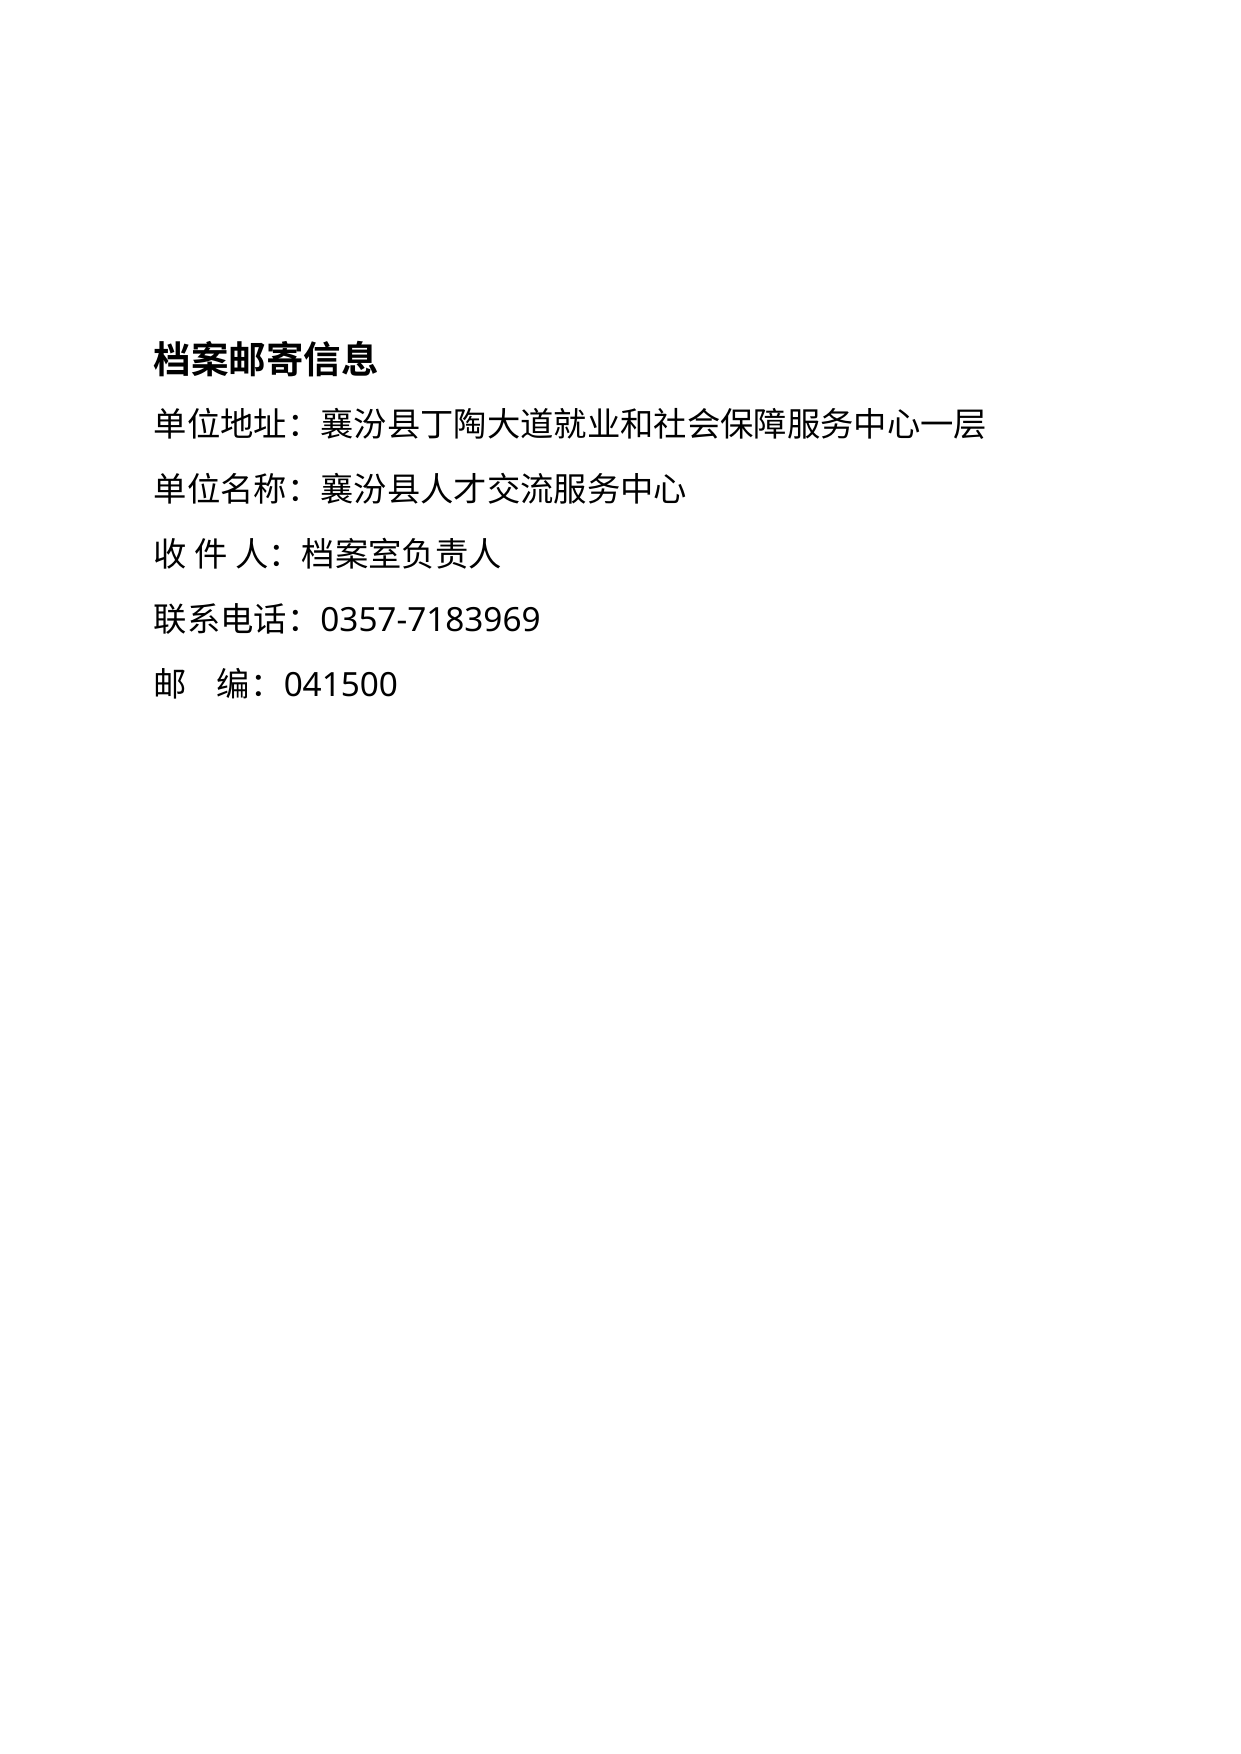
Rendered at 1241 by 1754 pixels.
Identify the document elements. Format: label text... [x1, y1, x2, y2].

text 联系电话：0357-7183969 [153, 584, 1087, 649]
text 单位地址：襄汾县丁陶大道就业和社会保障服务中心一层 [153, 389, 1087, 454]
text 收 件 人：档案室负责人 [153, 519, 1087, 584]
text 单位名称：襄汾县人才交流服务中心 [153, 454, 1087, 519]
text 邮 编：041500 [153, 649, 1087, 714]
text 档案邮寄信息 [153, 324, 1087, 389]
